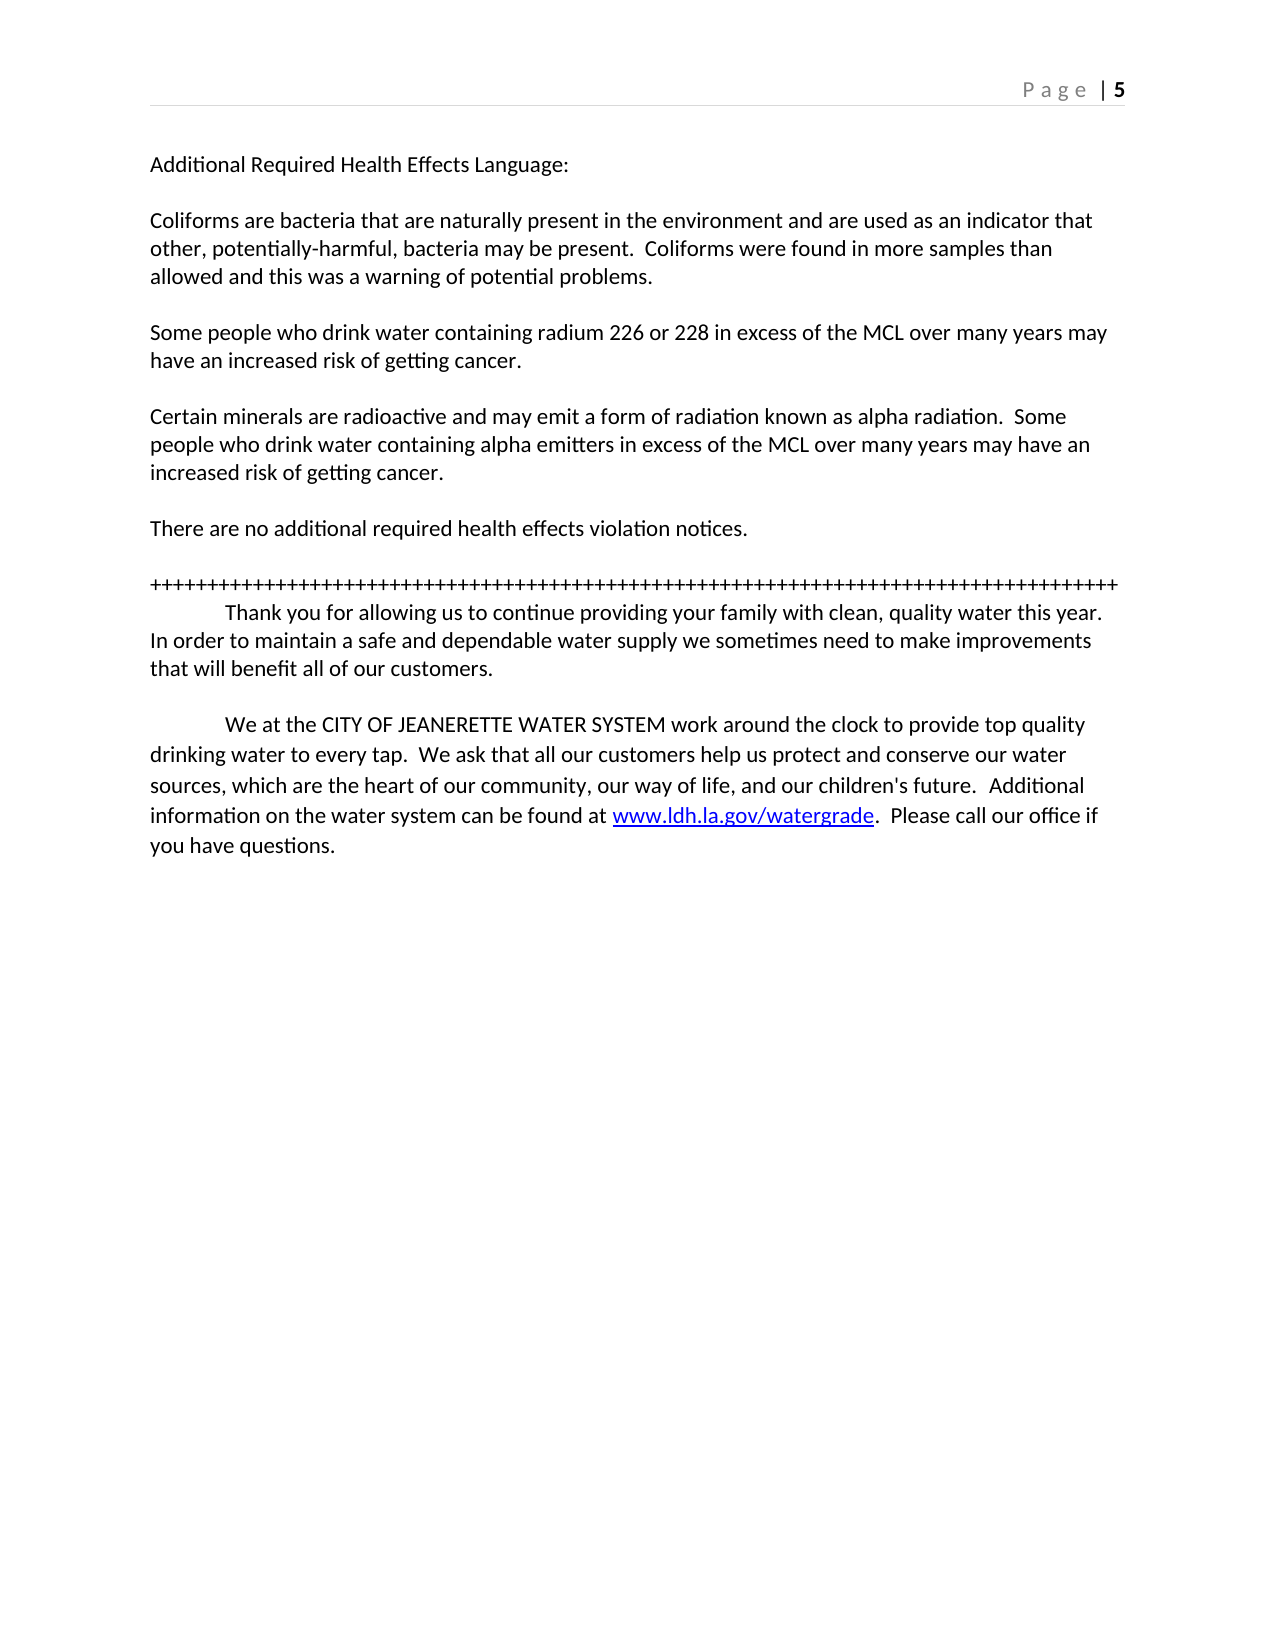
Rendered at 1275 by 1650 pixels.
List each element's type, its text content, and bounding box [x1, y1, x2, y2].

text Some people who drink water containing radium 226 or 228 in excess of the MCL over many years may have an increased risk of getting cancer. [150, 318, 1125, 374]
text Coliforms are bacteria that are naturally present in the environment and are used as an indicator that other, potentially-harmful, bacteria may be present. Coliforms were found in more samples than allowed and this was a warning of potential problems. [150, 206, 1125, 290]
text Additional Required Health Effects Language: [150, 150, 1125, 178]
text Thank you for allowing us to continue providing your family with clean, quality water this year. In order to maintain a safe and dependable water supply we sometimes need to make improvements that will benefit all of our customers. [150, 598, 1125, 682]
text There are no additional required health effects violation notices. [150, 514, 1125, 542]
text We at the CITY OF JEANERETTE WATER SYSTEM work around the clock to provide top quality drinking water to every tap. We ask that all our customers help us protect and conserve our water sources, which are the heart of our community, our way of life, and our children's future. Additional information on the water system can be found at www.ldh.la.gov/watergrade. Please call our office if you have questions. [150, 710, 1125, 859]
text Certain minerals are radioactive and may emit a form of radiation known as alpha radiation. Some people who drink water containing alpha emitters in excess of the MCL over many years may have an increased risk of getting cancer. [150, 402, 1125, 486]
text +++++++++++++++++++++++++++++++++++++++++++++++++++++++++++++++++++++++++++++++++++++ [150, 570, 1125, 598]
